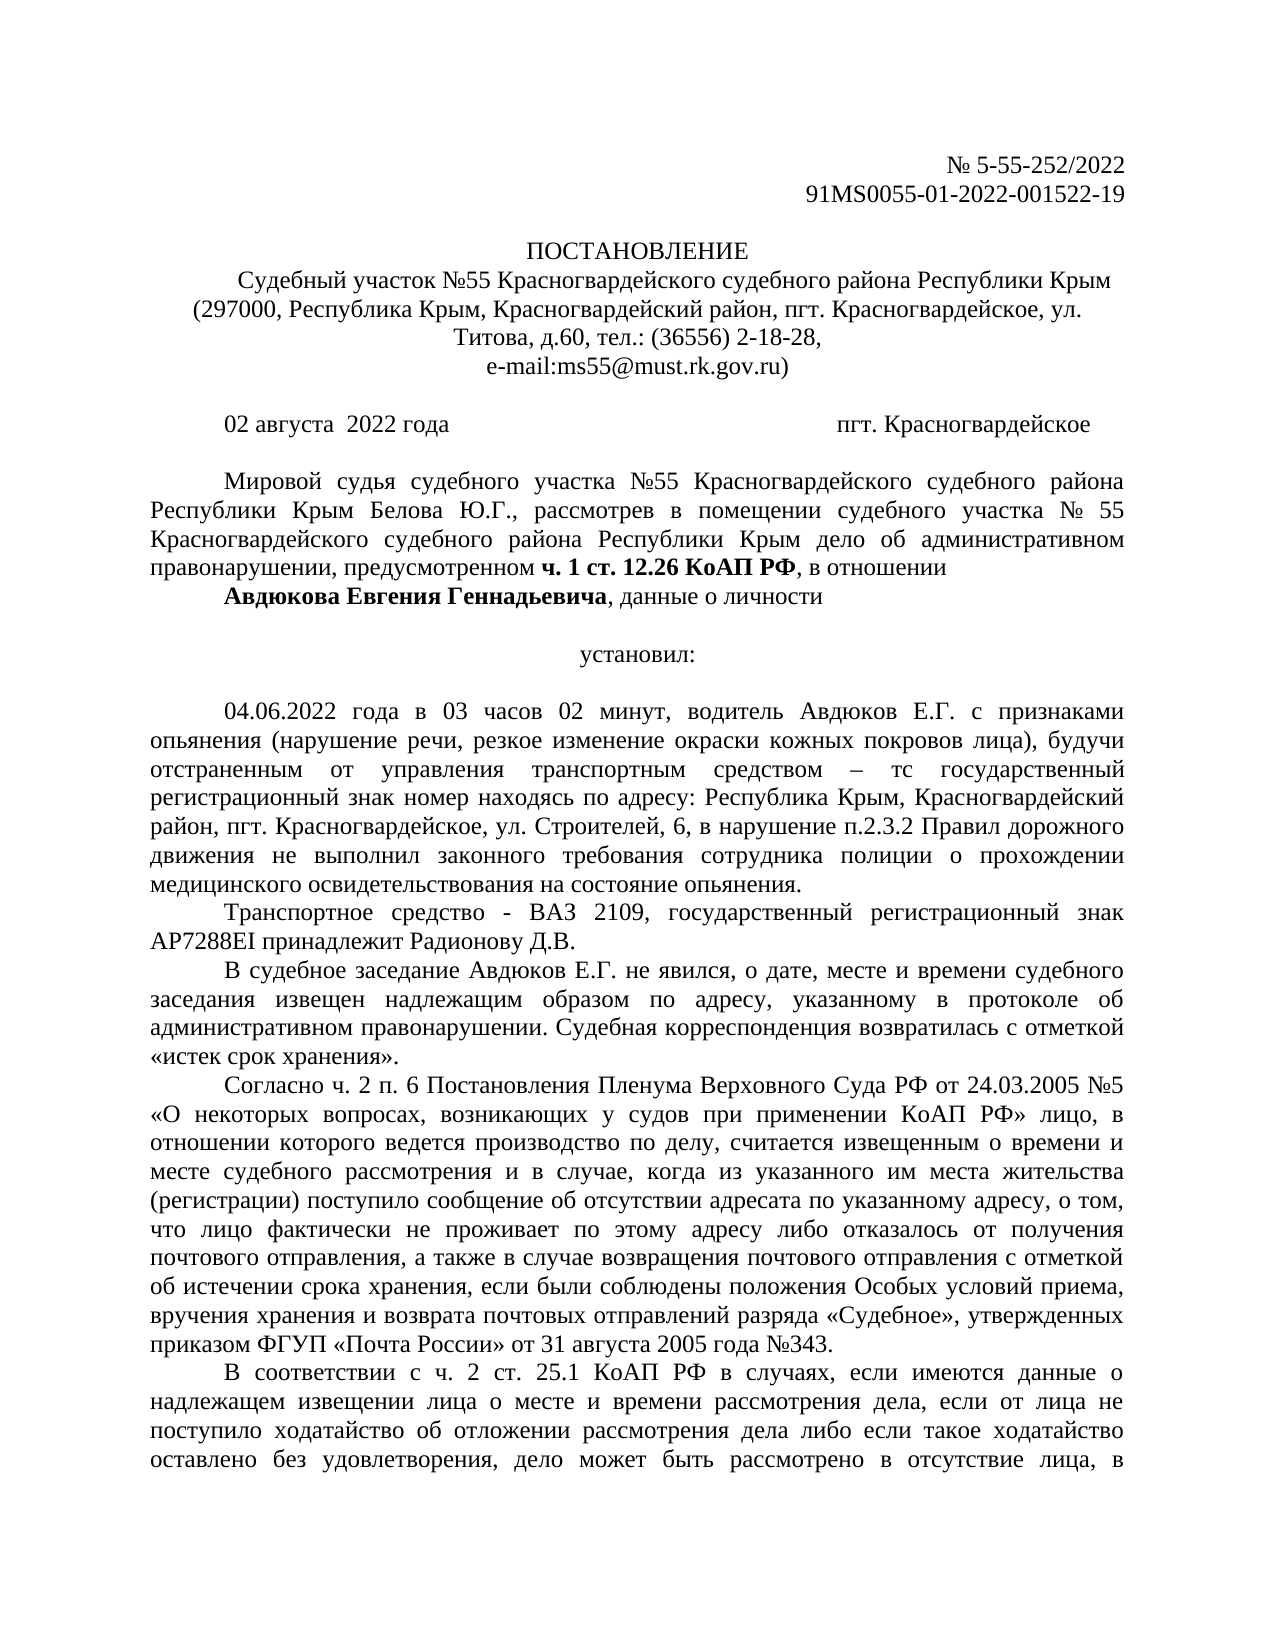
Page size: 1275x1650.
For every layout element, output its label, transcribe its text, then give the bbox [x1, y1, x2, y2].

text 91MS0055-01-2022-001522-19 [150, 179, 1125, 207]
text е-mail:ms55@must.rk.gov.ru) [150, 351, 1125, 380]
text Согласно ч. 2 п. 6 Постановления Пленума Верховного Суда РФ от 24.03.2005 №5 «О некоторых вопросах, возникающих у судов при применении КоАП РФ» лицо, в отношении которого ведется производство по делу, считается извещенным о времени и месте судебного рассмотрения и в случае, когда из указанного им места жительства (регистрации) поступило сообщение об отсутствии адресата по указанному адресу, о том, что лицо фактически не проживает по этому адресу либо отказалось от получения почтового отправления, а также в случае возвращения почтового отправления с отметкой об истечении срока хранения, если были соблюдены положения Особых условий приема, вручения хранения и возврата почтовых отправлений разряда «Судебное», утвержденных приказом ФГУП «Почта России» от 31 августа 2005 года №343. [150, 1070, 1125, 1357]
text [150, 1357, 1125, 1472]
text ПОСТАНОВЛЕНИЕ [150, 236, 1125, 265]
text Транспортное средство - ВАЗ 2109, государственный регистрационный знак АР7288ЕI принадлежит Радионову Д.В. [150, 897, 1125, 955]
text № 5-55-252/2022 [150, 150, 1125, 179]
text 02 августа 2022 года пгт. Красногвардейское [150, 409, 1125, 437]
text В судебное заседание Авдюков Е.Г. не явился, о дате, месте и времени судебного заседания извещен надлежащим образом по адресу, указанному в протоколе об административном правонарушении. Судебная корреспонденция возвратилась с отметкой «истек срок хранения». [150, 955, 1125, 1070]
text 04.06.2022 года в 03 часов 02 минут, водитель Авдюков Е.Г. с признаками опьянения (нарушение речи, резкое изменение окраски кожных покровов лица), будучи отстраненным от управления транспортным средством – тс государственный регистрационный знак номер находясь по адресу: Республика Крым, Красногвардейский район, пгт. Красногвардейское, ул. Строителей, 6, в нарушение п.2.3.2 Правил дорожного движения не выполнил законного требования сотрудника полиции о прохождении медицинского освидетельствования на состояние опьянения. [150, 696, 1125, 897]
text Мировой судья судебного участка №55 Красногвардейского судебного района Республики Крым Белова Ю.Г., рассмотрев в помещении судебного участка № 55 Красногвардейского судебного района Республики Крым дело об административном правонарушении, предусмотренном ч. 1 ст. 12.26 КоАП РФ, в отношении [150, 466, 1125, 581]
text Авдюкова Евгения Геннадьевича, данные о личности [150, 581, 1125, 610]
text Судебный участок №55 Красногвардейского судебного района Республики Крым (297000, Республика Крым, Красногвардейский район, пгт. Красногвардейское, ул. Титова, д.60, тел.: (36556) 2-18-28, [150, 265, 1125, 351]
text установил: [150, 639, 1125, 667]
